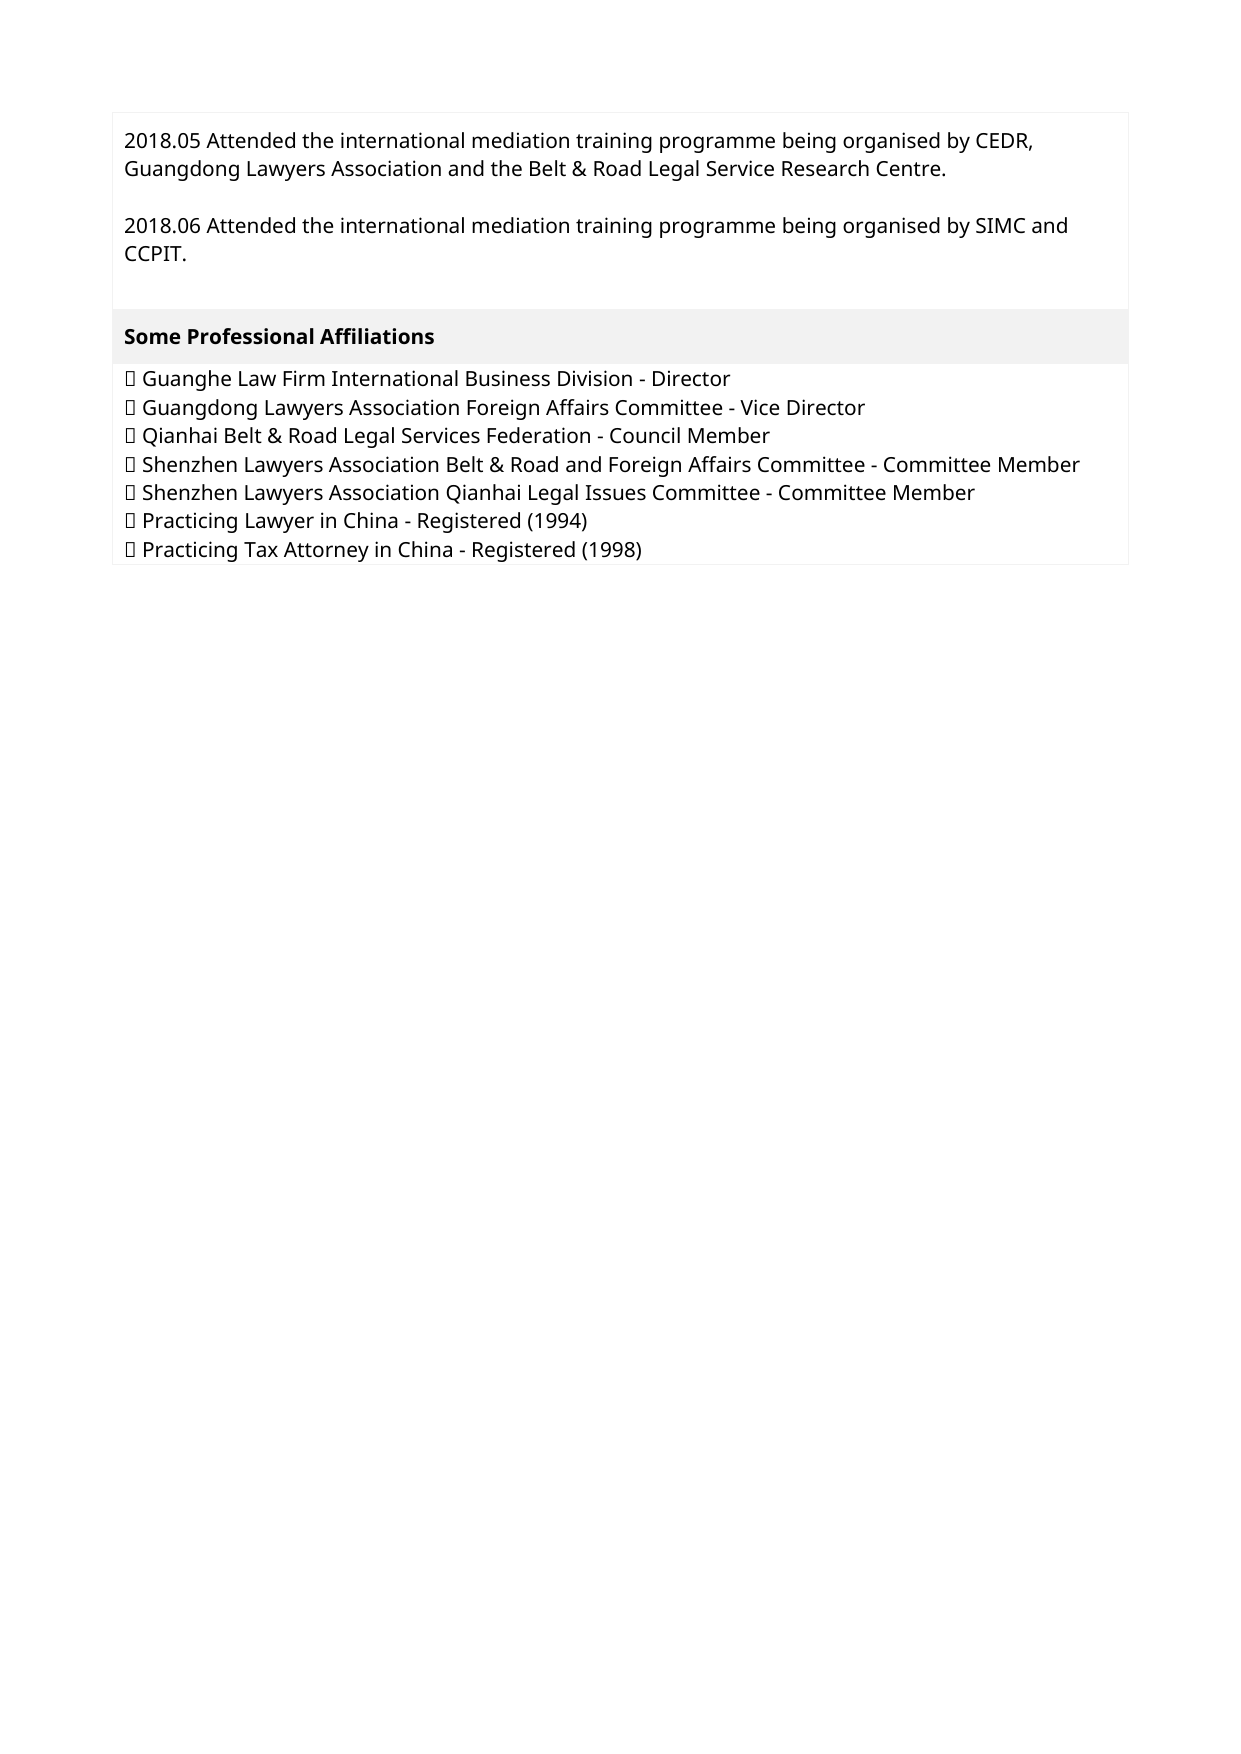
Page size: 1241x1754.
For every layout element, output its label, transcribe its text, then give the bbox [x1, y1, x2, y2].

table_cell 2018.05 Attended the international mediation training programme being organised by CEDR, Guangdong Lawyers Association and the Belt & Road Legal Service Research Centre. 2018.06 Attended the international mediation training programme being organised by SIMC and CCPIT. [113, 113, 1128, 309]
table_cell Some Professional Affiliations [113, 310, 1128, 363]
table_cell  Guanghe Law Firm International Business Division - Director  Guangdong Lawyers Association Foreign Affairs Committee - Vice Director  Qianhai Belt & Road Legal Services Federation - Council Member  Shenzhen Lawyers Association Belt & Road and Foreign Affairs Committee - Committee Member  Shenzhen Lawyers Association Qianhai Legal Issues Committee - Committee Member  Practicing Lawyer in China - Registered (1994)  Practicing Tax Attorney in China - Registered (1998) [113, 364, 1128, 563]
